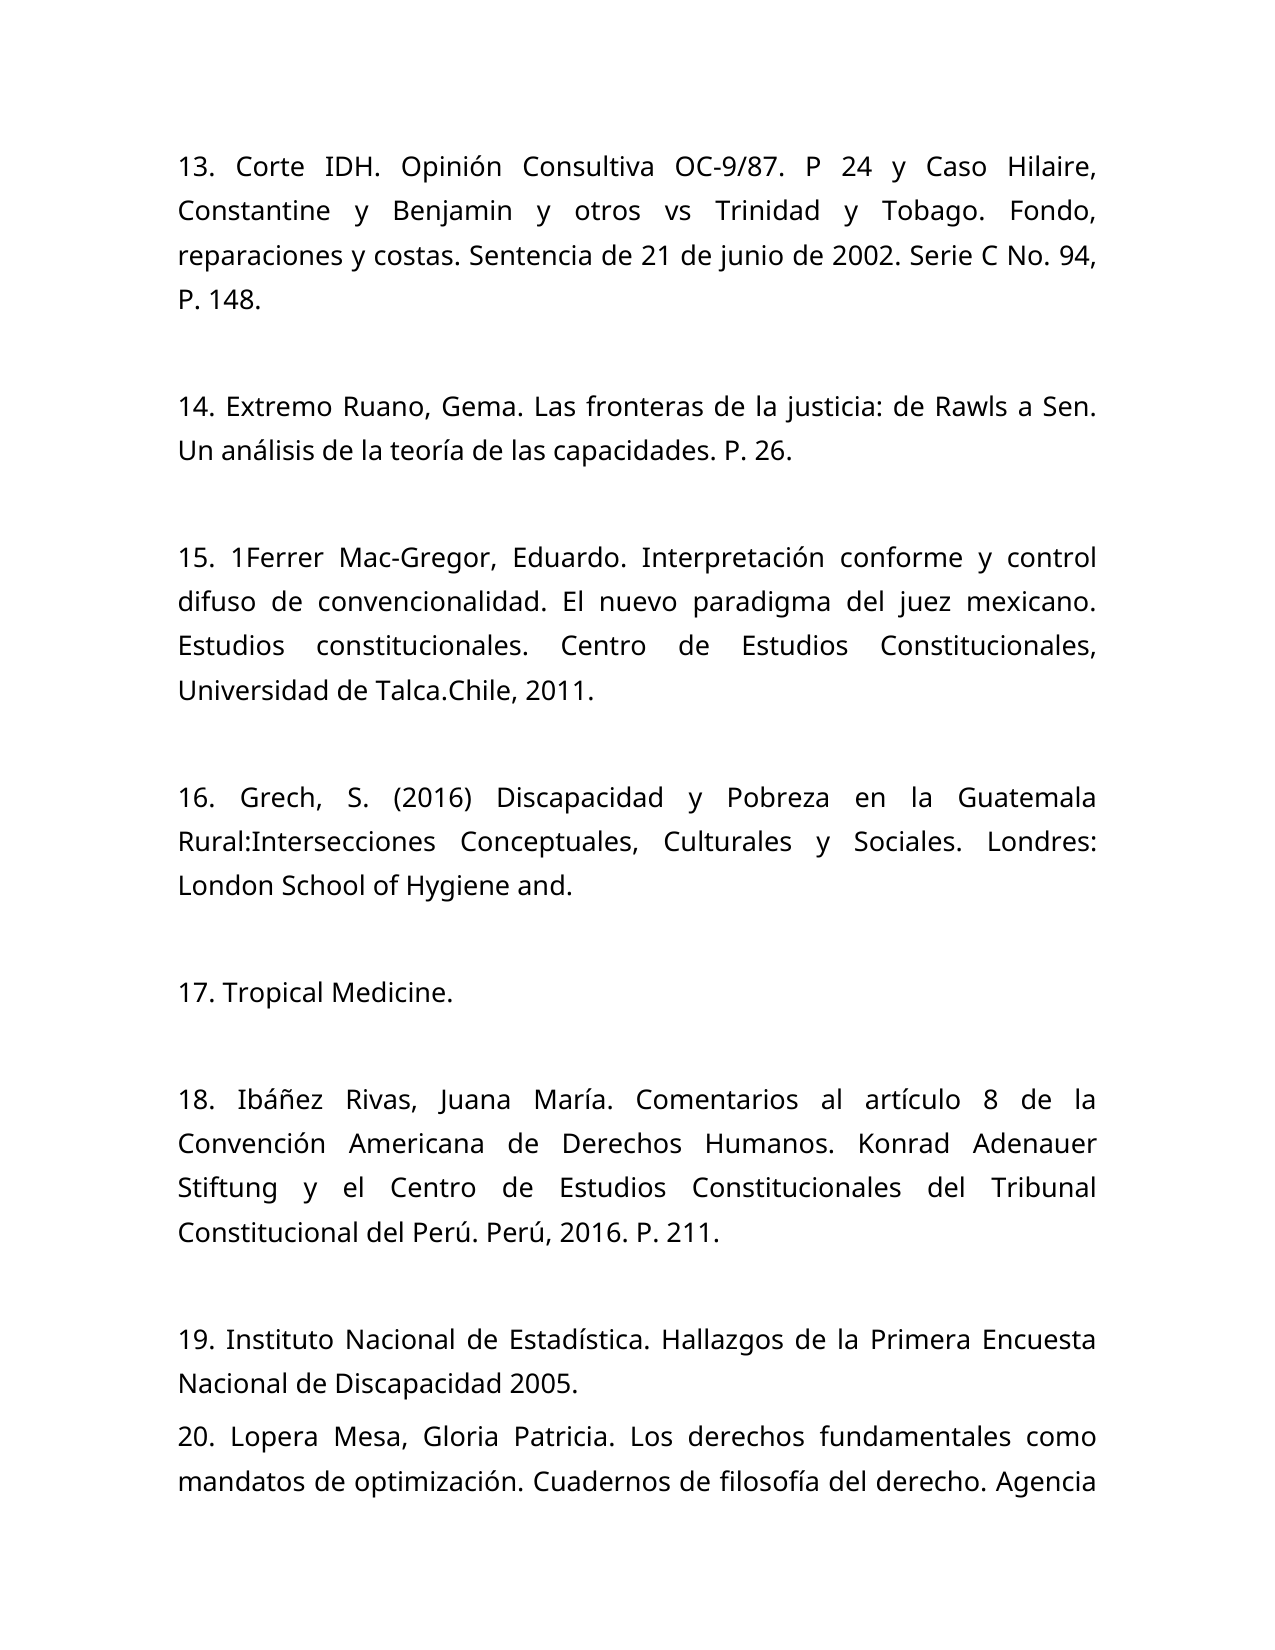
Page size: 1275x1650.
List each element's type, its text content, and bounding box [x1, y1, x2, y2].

text 14. Extremo Ruano, Gema. Las fronteras de la justicia: de Rawls a Sen. Un análisis de la teoría de las capacidades. P. 26. [177, 387, 1098, 468]
text 16. Grech, S. (2016) Discapacidad y Pobreza en la Guatemala Rural:Intersecciones Conceptuales, Culturales y Sociales. Londres: London School of Hygiene and. [177, 778, 1098, 903]
text 15. 1Ferrer Mac-Gregor, Eduardo. Interpretación conforme y control difuso de convencionalidad. El nuevo paradigma del juez mexicano. Estudios constitucionales. Centro de Estudios Constitucionales, Universidad de Talca.Chile, 2011. [177, 538, 1098, 708]
text 19. Instituto Nacional de Estadística. Hallazgos de la Primera Encuesta Nacional de Discapacidad 2005. [177, 1320, 1098, 1401]
text 17. Tropical Medicine. [177, 973, 1098, 1010]
text 13. Corte IDH. Opinión Consultiva OC-9/87. P 24 y Caso Hilaire, Constantine y Benjamin y otros vs Trinidad y Tobago. Fondo, reparaciones y costas. Sentencia de 21 de junio de 2002. Serie C No. 94, P. 148. [177, 148, 1098, 317]
text 18. Ibáñez Rivas, Juana María. Comentarios al artículo 8 de la Convención Americana de Derechos Humanos. Konrad Adenauer Stiftung y el Centro de Estudios Constitucionales del Tribunal Constitucional del Perú. Perú, 2016. P. 211. [177, 1081, 1098, 1250]
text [177, 1418, 1098, 1499]
